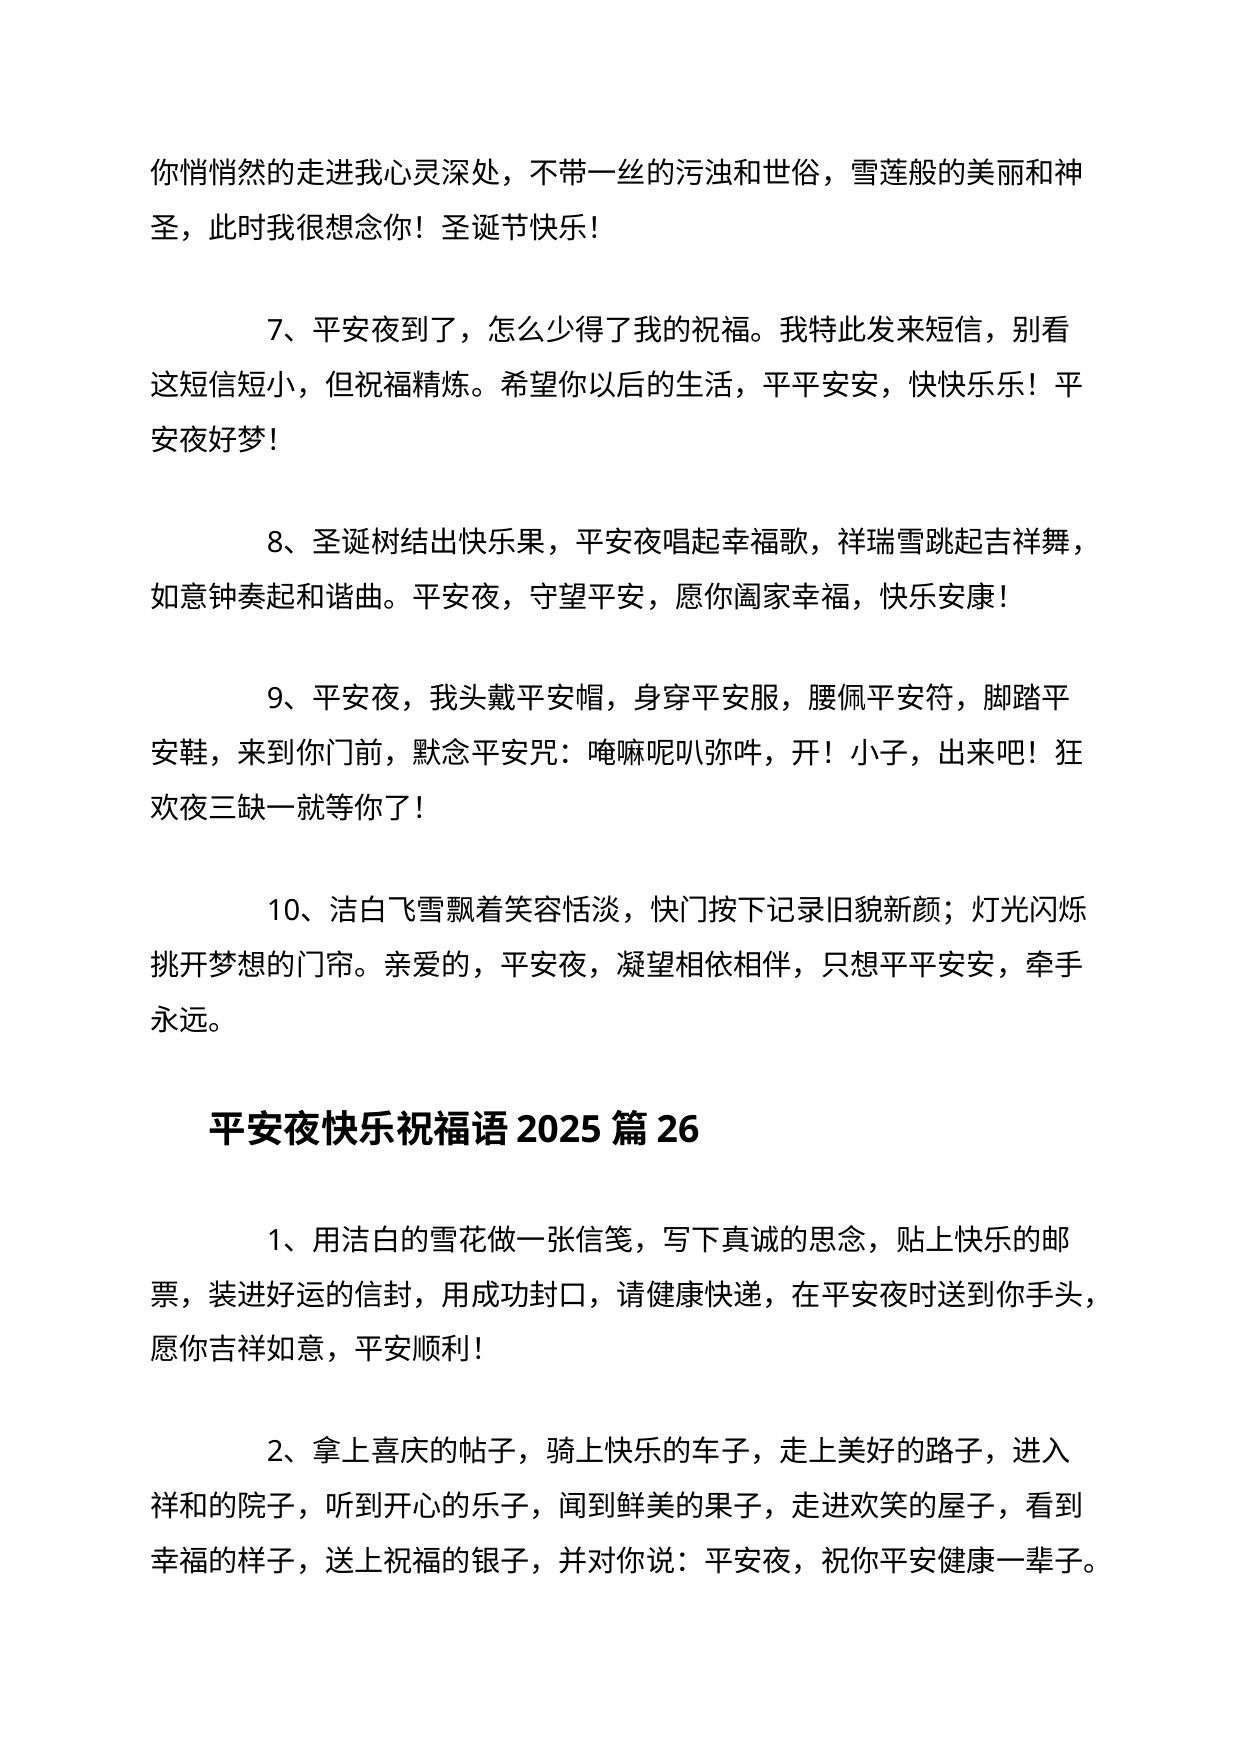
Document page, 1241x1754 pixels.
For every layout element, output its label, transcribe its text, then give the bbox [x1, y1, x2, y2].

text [150, 150, 1090, 247]
text 8、圣诞树结出快乐果，平安夜唱起幸福歌，祥瑞雪跳起吉祥舞，如意钟奏起和谐曲。平安夜，守望平安，愿你阖家幸福，快乐安康！ [150, 518, 1090, 616]
text 9、平安夜，我头戴平安帽，身穿平安服，腰佩平安符，脚踏平安鞋，来到你门前，默念平安咒：唵嘛呢叭弥吽，开！小子，出来吧！狂欢夜三缺一就等你了！ [150, 675, 1090, 827]
text 10、洁白飞雪飘着笑容恬淡，快门按下记录旧貌新颜；灯光闪烁挑开梦想的门帘。亲爱的，平安夜，凝望相依相伴，只想平平安安，牵手永远。 [150, 887, 1090, 1039]
text 1、用洁白的雪花做一张信笺，写下真诚的思念，贴上快乐的邮票，装进好运的信封，用成功封口，请健康快递，在平安夜时送到你手头，愿你吉祥如意，平安顺利！ [150, 1216, 1090, 1368]
text 7、平安夜到了，怎么少得了我的祝福。我特此发来短信，别看这短信短小，但祝福精炼。希望你以后的生活，平平安安，快快乐乐！平安夜好梦！ [150, 307, 1090, 459]
text 2、拿上喜庆的帖子，骑上快乐的车子，走上美好的路子，进入祥和的院子，听到开心的乐子，闻到鲜美的果子，走进欢笑的屋子，看到幸福的样子，送上祝福的银子，并对你说：平安夜，祝你平安健康一辈子。 [150, 1428, 1090, 1580]
text 平安夜快乐祝福语2025 篇26 [150, 1098, 1090, 1153]
